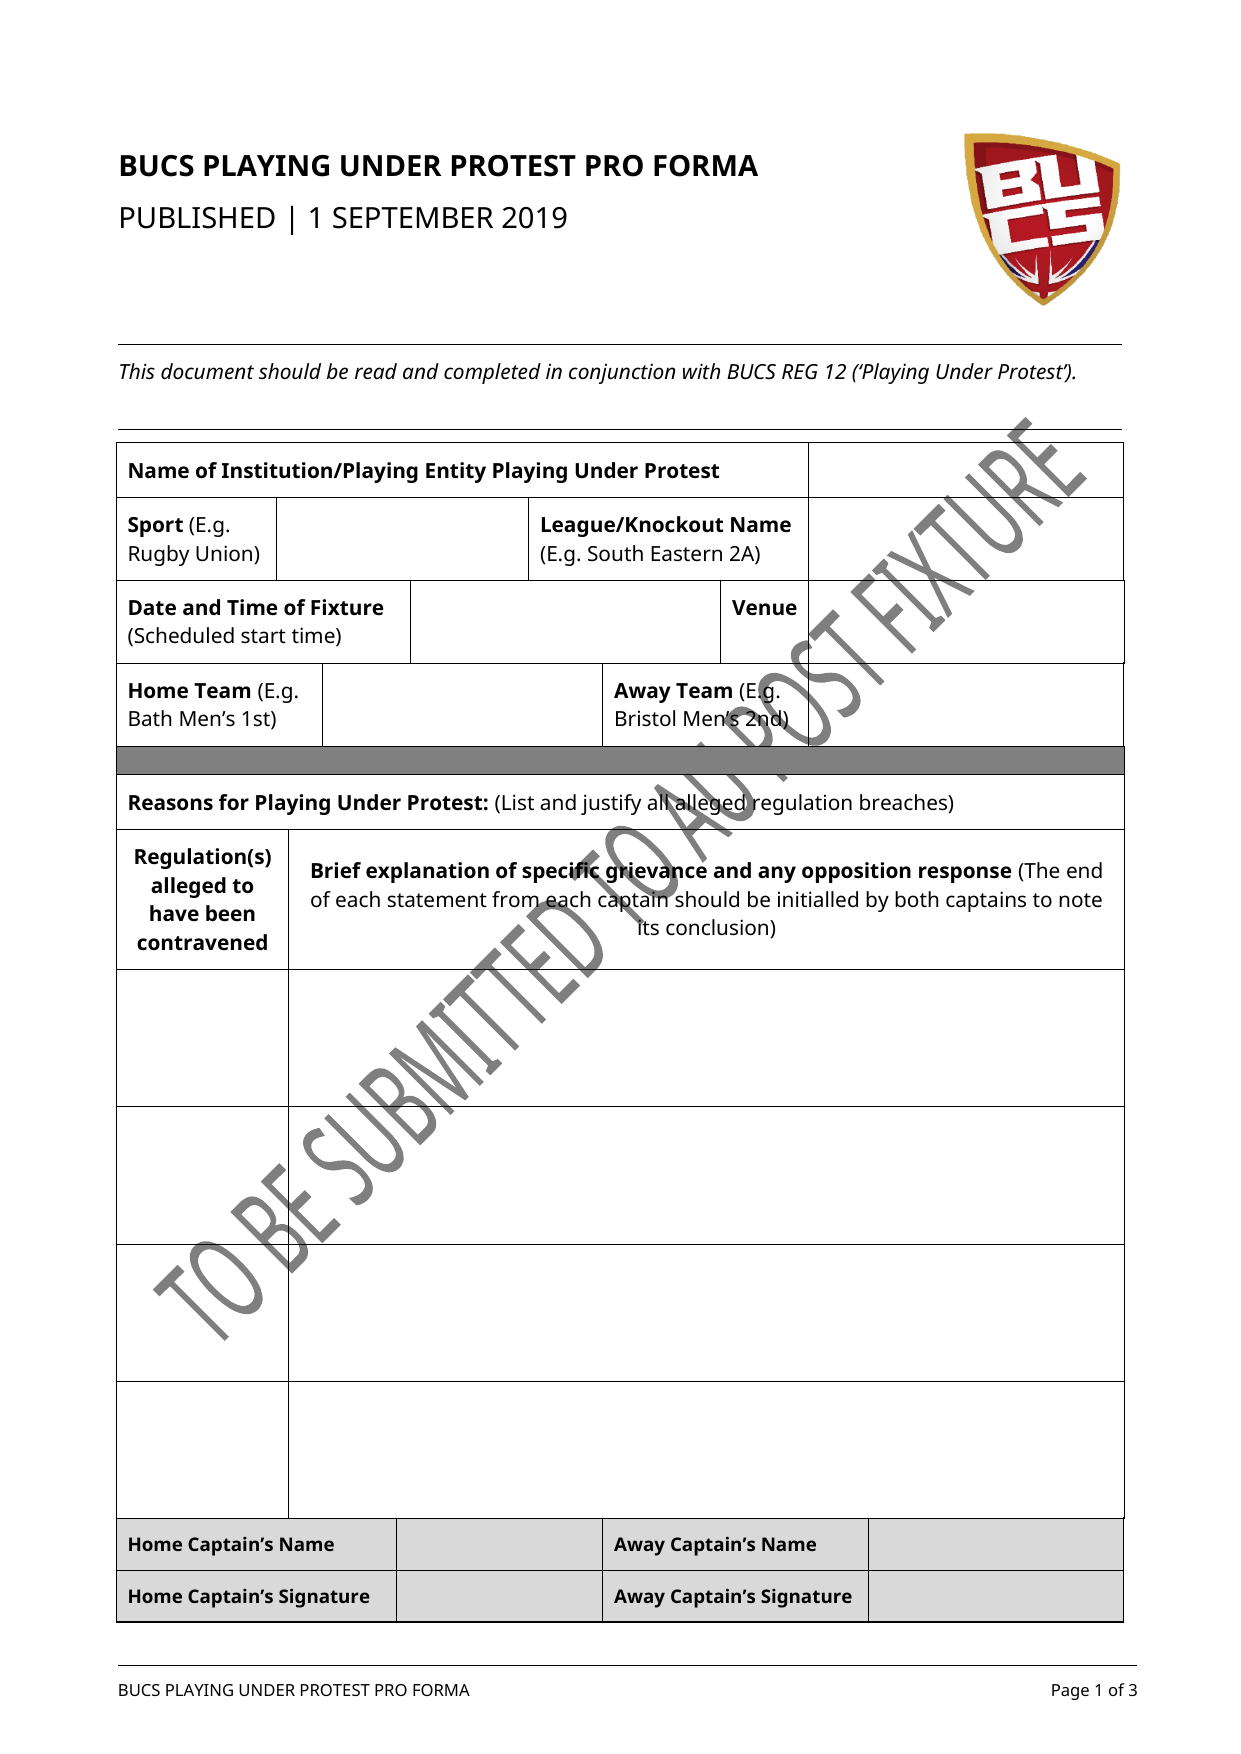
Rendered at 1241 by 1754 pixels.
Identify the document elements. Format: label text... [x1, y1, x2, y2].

table_cell [289, 970, 1124, 1106]
table_cell Venue [721, 581, 808, 663]
table_header [809, 443, 1123, 497]
table_cell Brief explanation of specific grievance and any opposition response (The end of each statement from each captain should be initialled by both captains to note its conclusion) [289, 830, 1124, 969]
table_cell [117, 1245, 288, 1381]
table_cell Date and Time of Fixture (Scheduled start time) [117, 581, 410, 663]
table_cell Reasons for Playing Under Protest: (List and justify all alleged regulation breaches) [117, 775, 1124, 829]
table_cell League/Knockout Name (E.g. South Eastern 2A) [529, 498, 808, 580]
table_cell [411, 581, 720, 663]
table_cell Sport (E.g. Rugby Union) [117, 498, 276, 580]
table_cell [397, 1519, 602, 1570]
table_header Name of Institution/Playing Entity Playing Under Protest [117, 443, 808, 497]
table_cell [323, 664, 602, 746]
text This document should be read and completed in conjunction with BUCS REG 12 (‘Playing Under Protest’). [118, 357, 1122, 386]
table_cell [869, 1519, 1123, 1570]
table_cell [289, 1107, 1124, 1243]
table_cell [809, 498, 1123, 580]
table_cell [117, 970, 288, 1106]
table_cell [117, 1382, 288, 1518]
table_cell [117, 747, 1124, 774]
table_cell Home Captain’s Signature [117, 1571, 396, 1621]
table_cell [289, 1382, 1124, 1518]
table_cell [289, 1245, 1124, 1381]
text BUCS PLAYING UNDER PROTEST PRO FORMA [118, 145, 963, 185]
table_cell Away Captain’s Name [603, 1519, 868, 1570]
table_cell Home Captain’s Name [117, 1519, 396, 1570]
table_cell Away Captain’s Signature [603, 1571, 868, 1621]
table_cell [277, 498, 528, 580]
table_cell [397, 1571, 602, 1621]
table_cell Away Team (E.g. Bristol Men’s 2nd) [603, 664, 808, 746]
table_cell [809, 664, 1123, 746]
table_cell [117, 1107, 288, 1243]
table_cell [869, 1571, 1123, 1621]
table_cell Regulation(s) alleged to have been contravened [117, 830, 288, 969]
text PUBLISHED | 1 SEPTEMBER 2019 [118, 198, 963, 237]
picture [963, 132, 1121, 306]
table_cell Home Team (E.g. Bath Men’s 1st) [117, 664, 322, 746]
table_cell [809, 581, 1124, 663]
